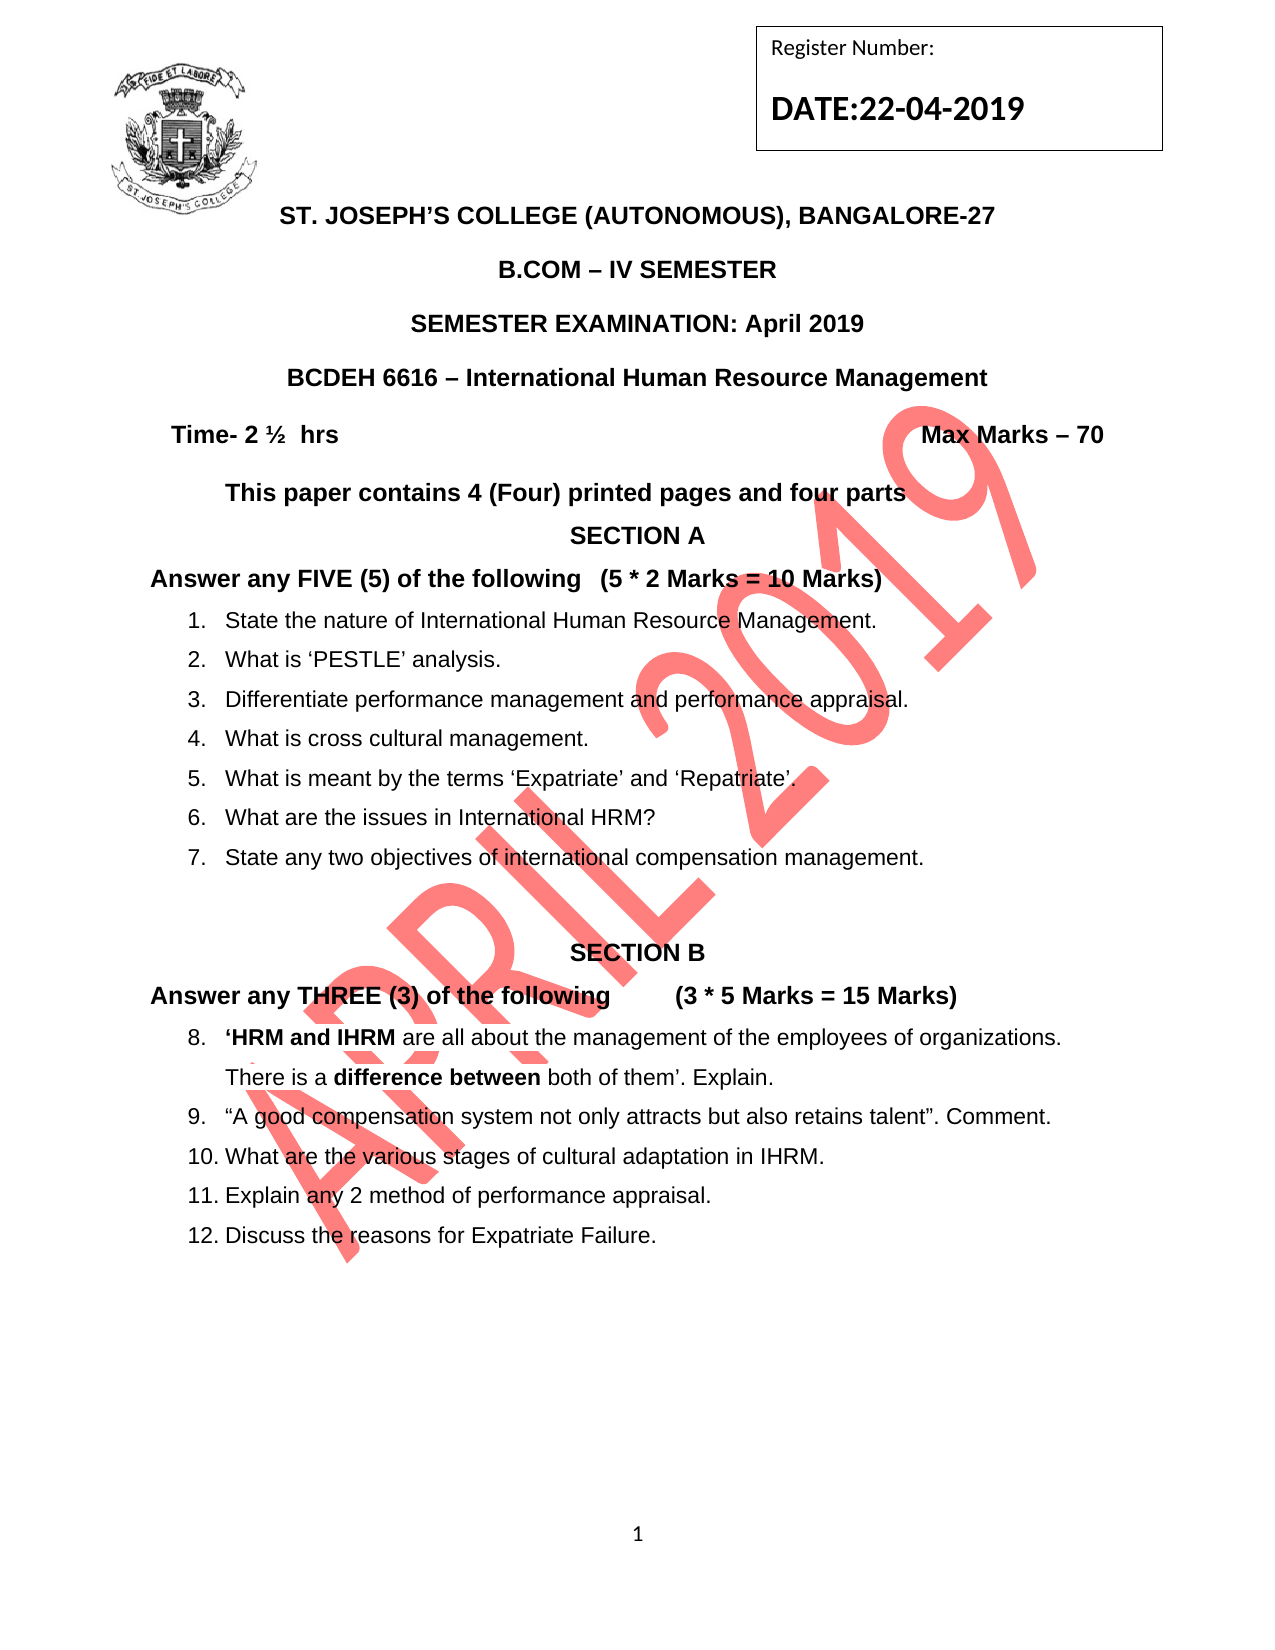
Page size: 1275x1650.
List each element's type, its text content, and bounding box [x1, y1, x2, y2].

list What are the issues in International HRM? [187, 804, 1125, 831]
text SEMESTER EXAMINATION: April 2019 [150, 309, 1125, 337]
list What are the various stages of cultural adaptation in IHRM. [187, 1143, 1125, 1169]
text This paper contains 4 (Four) printed pages and four parts SECTION A [150, 478, 1125, 549]
text SECTION B [150, 938, 1125, 967]
text B.COM – IV SEMESTER [150, 255, 1125, 284]
picture [111, 61, 263, 216]
list ‘HRM and IHRM are all about the management of the employees of organizations. There is a difference between both of them’. Explain. [187, 1024, 1125, 1090]
list What is meant by the terms ‘Expatriate’ and ‘Repatriate’. [187, 765, 1125, 791]
list State the nature of International Human Resource Management. [187, 607, 1125, 633]
list State any two objectives of international compensation management. [187, 844, 1125, 870]
text ST. JOSEPH’S COLLEGE (AUTONOMOUS), BANGALORE-27 [150, 201, 1125, 230]
text Answer any FIVE (5) of the following (5 * 2 Marks = 10 Marks) [150, 564, 1125, 593]
list Explain any 2 method of performance appraisal. [187, 1182, 1125, 1208]
list Discuss the reasons for Expatriate Failure. [187, 1222, 1125, 1248]
text Answer any THREE (3) of the following (3 * 5 Marks = 15 Marks) [150, 981, 1125, 1010]
text Time- 2 ½ hrs Max Marks – 70 [150, 420, 1125, 449]
list What is ‘PESTLE’ analysis. [187, 646, 1125, 673]
text BCDEH 6616 – International Human Resource Management [150, 363, 1125, 391]
list What is cross cultural management. [187, 725, 1125, 752]
list “A good compensation system not only attracts but also retains talent”. Comment. [187, 1103, 1125, 1129]
list Differentiate performance management and performance appraisal. [187, 686, 1125, 712]
